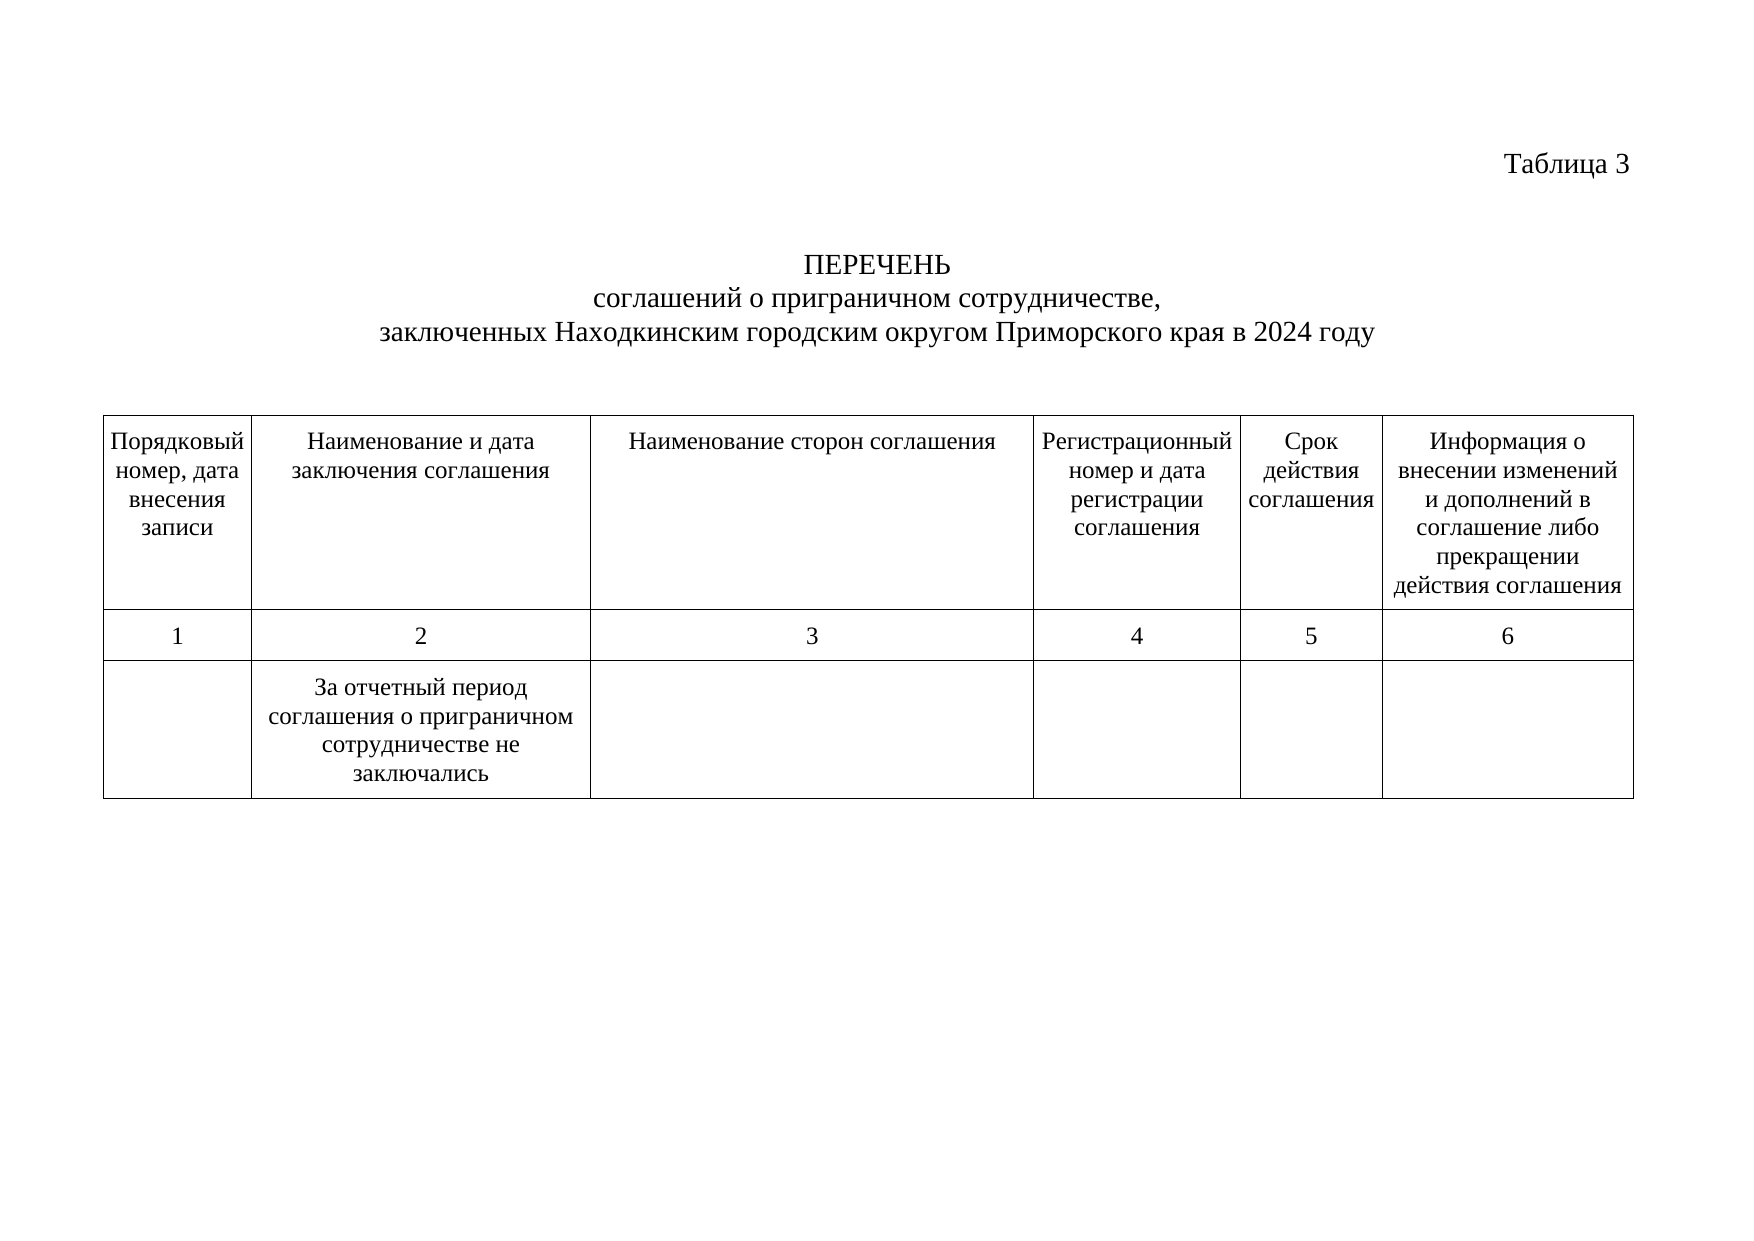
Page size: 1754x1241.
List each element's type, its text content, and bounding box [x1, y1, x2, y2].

table_cell 2 [252, 610, 590, 660]
table_cell [1241, 661, 1382, 798]
table_cell 1 [104, 610, 251, 660]
table_cell 6 [1383, 610, 1633, 660]
table_header ПЕРЕЧЕНЬ [107, 247, 1647, 280]
text Таблица 3 [118, 146, 1636, 180]
table_header Информация о внесении изменений и дополнений в соглашение либо прекращении действия соглашения [1383, 416, 1633, 609]
table_cell [104, 661, 251, 798]
table_header Порядковый номер, дата внесения записи [104, 416, 251, 609]
table_cell 5 [1241, 610, 1382, 660]
table_cell соглашений о приграничном сотрудничестве, [107, 280, 1647, 314]
table_cell За отчетный период соглашения о приграничном сотрудничестве не заключались [252, 661, 590, 798]
table_cell заключенных Находкинским городским округом Приморского края в 2024 году [107, 314, 1647, 347]
table_cell 4 [1034, 610, 1240, 660]
table_header Наименование и дата заключения соглашения [252, 416, 590, 609]
table_cell 3 [591, 610, 1033, 660]
table_header Срок действия соглашения [1241, 416, 1382, 609]
table_cell [591, 661, 1033, 798]
table_cell [1034, 661, 1240, 798]
table_cell [1383, 661, 1633, 798]
table_header Наименование сторон соглашения [591, 416, 1033, 609]
table_header Регистрационный номер и дата регистрации соглашения [1034, 416, 1240, 609]
